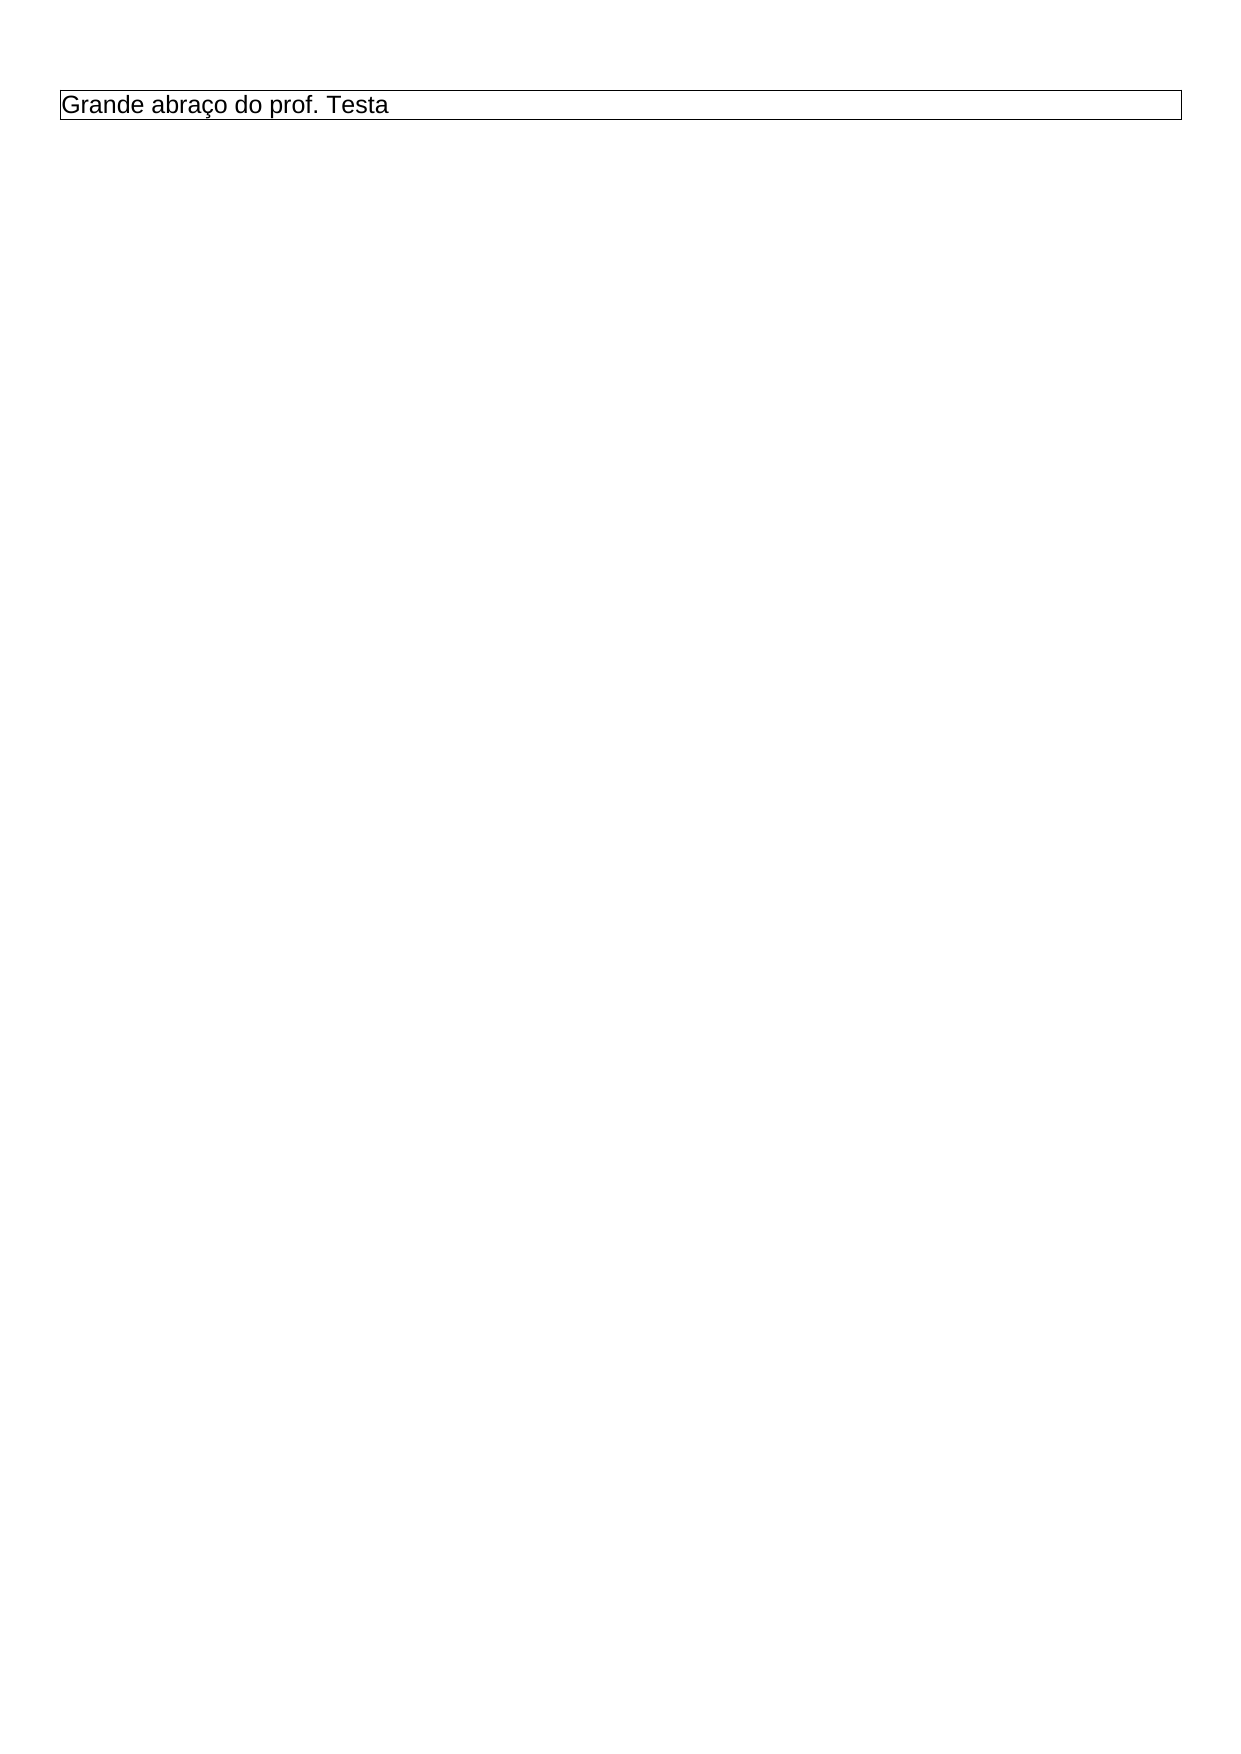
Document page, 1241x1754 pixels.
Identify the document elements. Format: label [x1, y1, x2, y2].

table_cell [61, 91, 1181, 119]
